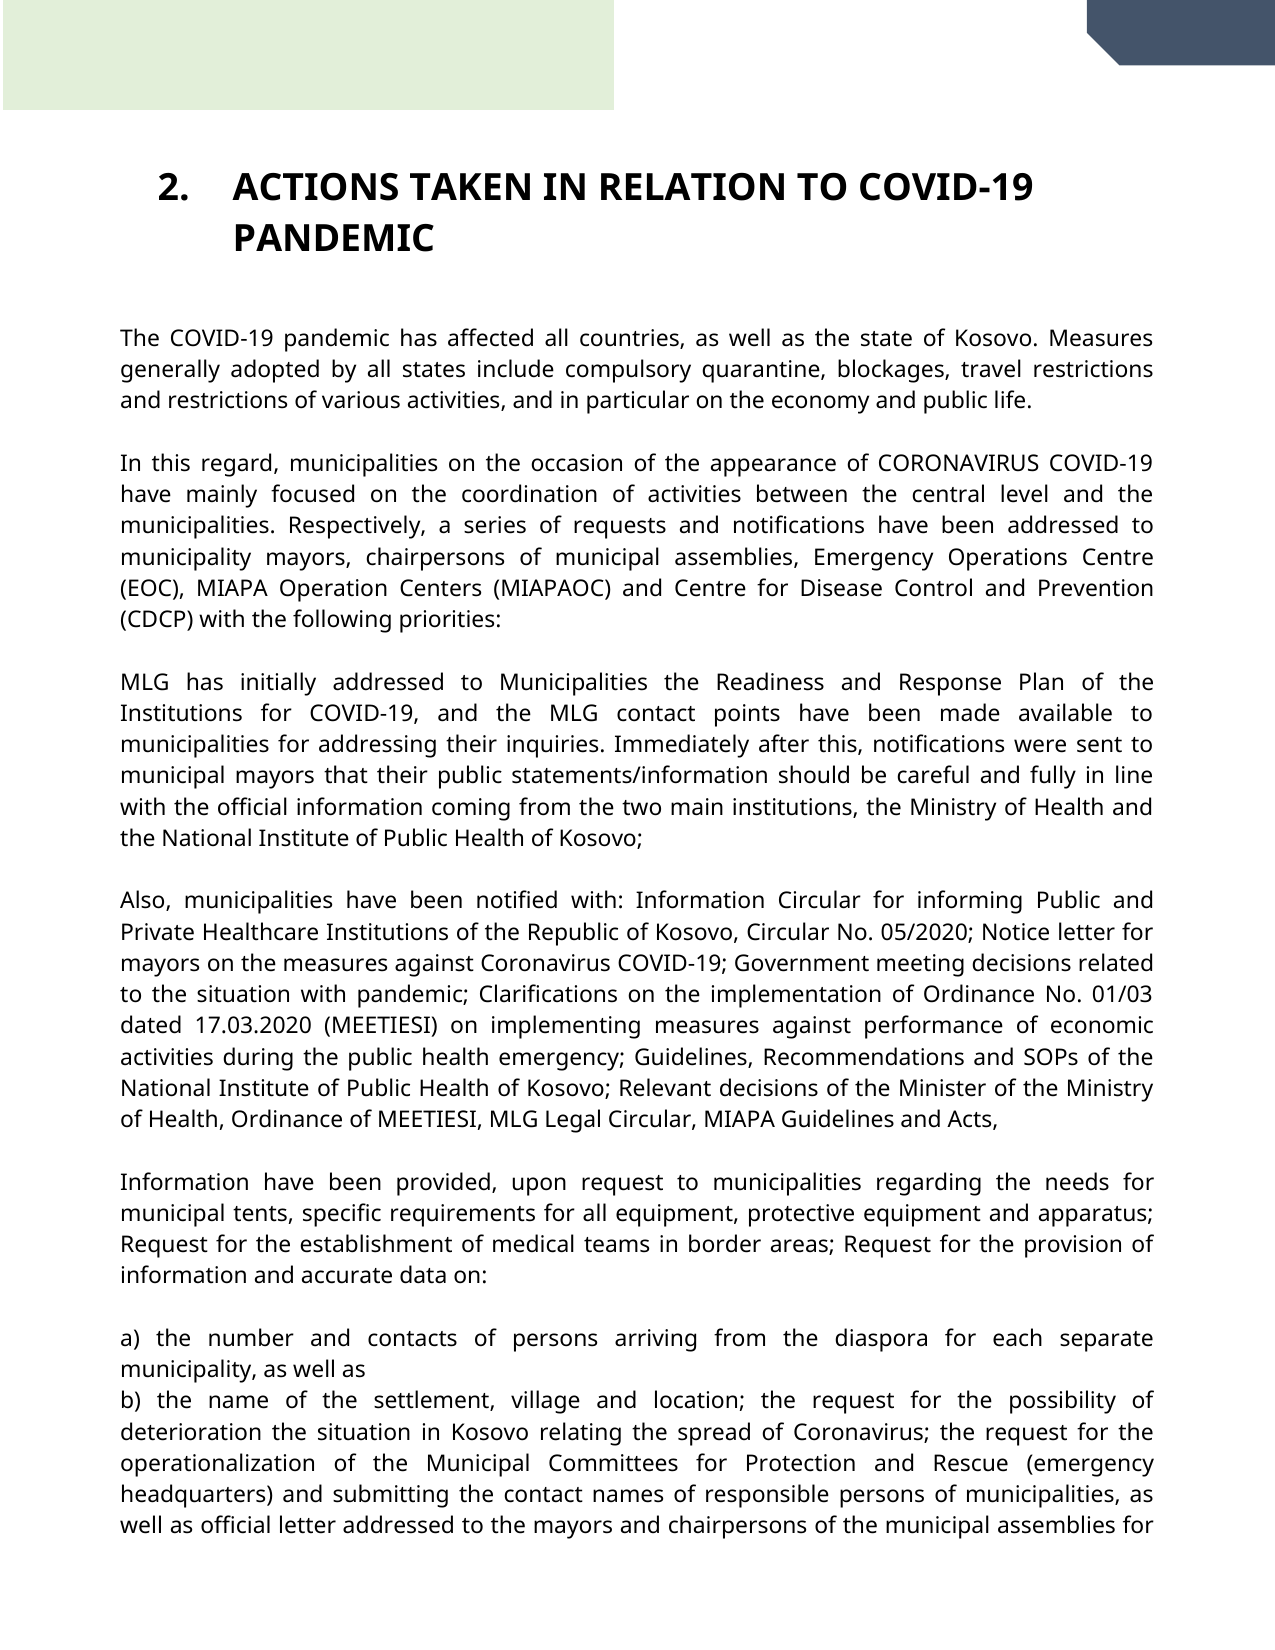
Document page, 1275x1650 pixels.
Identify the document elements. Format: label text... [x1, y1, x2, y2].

text The COVID-19 pandemic has affected all countries, as well as the state of Kosovo. Measures generally adopted by all states include compulsory quarantine, blockages, travel restrictions and restrictions of various activities, and in particular on the economy and public life. [120, 322, 1155, 416]
text Also, municipalities have been notified with: Information Circular for informing Public and Private Healthcare Institutions of the Republic of Kosovo, Circular No. 05/2020; Notice letter for mayors on the measures against Coronavirus COVID-19; Government meeting decisions related to the situation with pandemic; Clarifications on the implementation of Ordinance No. 01/03 dated 17.03.2020 (MEETIESI) on implementing measures against performance of economic activities during the public health emergency; Guidelines, Recommendations and SOPs of the National Institute of Public Health of Kosovo; Relevant decisions of the Minister of the Ministry of Health, Ordinance of MEETIESI, MLG Legal Circular, MIAPA Guidelines and Acts, [120, 884, 1155, 1134]
text MLG has initially addressed to Municipalities the Readiness and Response Plan of the Institutions for COVID-19, and the MLG contact points have been made available to municipalities for addressing their inquiries. Immediately after this, notifications were sent to municipal mayors that their public statements/information should be careful and fully in line with the official information coming from the two main institutions, the Ministry of Health and the National Institute of Public Health of Kosovo; [120, 666, 1155, 853]
text In this regard, municipalities on the occasion of the appearance of CORONAVIRUS COVID-19 have mainly focused on the coordination of activities between the central level and the municipalities. Respectively, a series of requests and notifications have been addressed to municipality mayors, chairpersons of municipal assemblies, Emergency Operations Centre (EOC), MIAPA Operation Centers (MIAPAOC) and Centre for Disease Control and Prevention (CDCP) with the following priorities: [120, 447, 1155, 634]
text a) the number and contacts of persons arriving from the diaspora for each separate municipality, as well as [120, 1322, 1155, 1384]
subtitle ACTIONS TAKEN IN RELATION TO COVID-19 PANDEMIC [157, 160, 1155, 262]
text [120, 1384, 1155, 1541]
text Information have been provided, upon request to municipalities regarding the needs for municipal tents, specific requirements for all equipment, protective equipment and apparatus; Request for the establishment of medical teams in border areas; Request for the provision of information and accurate data on: [120, 1166, 1155, 1291]
